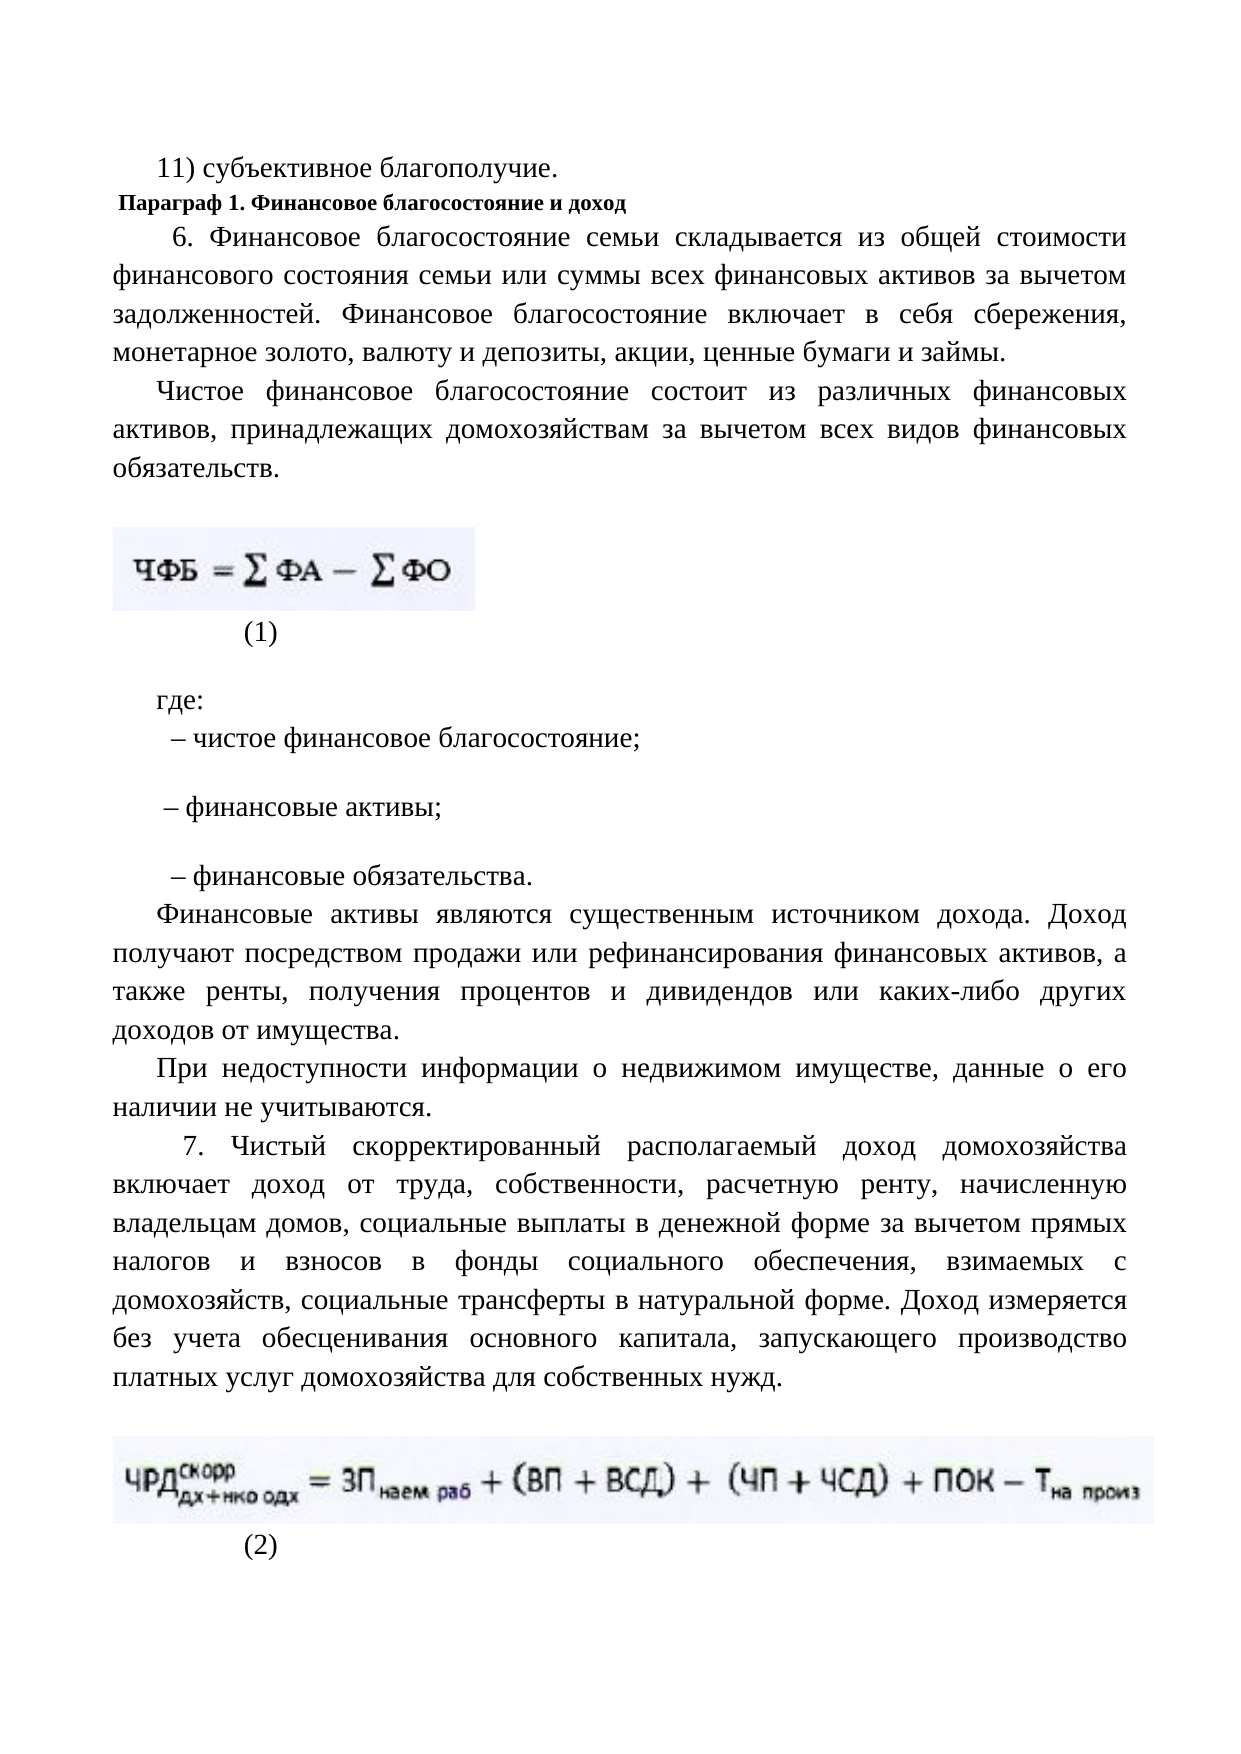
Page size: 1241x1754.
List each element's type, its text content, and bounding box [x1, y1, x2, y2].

text – чистое финансовое благосостояние; [112, 720, 1128, 754]
picture [112, 1436, 1155, 1524]
text где: [112, 682, 1128, 715]
text – финансовые активы; [112, 789, 1128, 823]
picture [112, 527, 476, 611]
text 7. Чистый скорректированный располагаемый доход домохозяйства включает доход от труда, собственности, расчетную ренту, начисленную владельцам домов, социальные выплаты в денежной форме за вычетом прямых налогов и взносов в фонды социального обеспечения, взимаемых с домохозяйств, социальные трансферты в натуральной форме. Доход измеряется без учета обесценивания основного капитала, запускающего производство платных услуг домохозяйства для собственных нужд. [112, 1128, 1128, 1392]
text При недоступности информации о недвижимом имуществе, данные о его наличии не учитываются. [112, 1051, 1128, 1123]
text Параграф 1. Финансовое благосостояние и доход [112, 188, 1128, 215]
text 6. Финансовое благосостояние семьи складывается из общей стоимости финансового состояния семьи или суммы всех финансовых активов за вычетом задолженностей. Финансовое благосостояние включает в себя сбережения, монетарное золото, валюту и депозиты, акции, ценные бумаги и займы. [112, 219, 1128, 368]
text – финансовые обязательства. [112, 858, 1128, 891]
text Чистое финансовое благосостояние состоит из различных финансовых активов, принадлежащих домохозяйствам за вычетом всех видов финансовых обязательств. [112, 373, 1128, 483]
text (2) [112, 1527, 1128, 1591]
text (1) [112, 614, 1128, 678]
text 11) субъективное благополучие. [112, 150, 1128, 183]
text Финансовые активы являются существенным источником дохода. Доход получают посредством продажи или рефинансирования финансовых активов, а также ренты, получения процентов и дивидендов или каких-либо других доходов от имущества. [112, 896, 1128, 1046]
